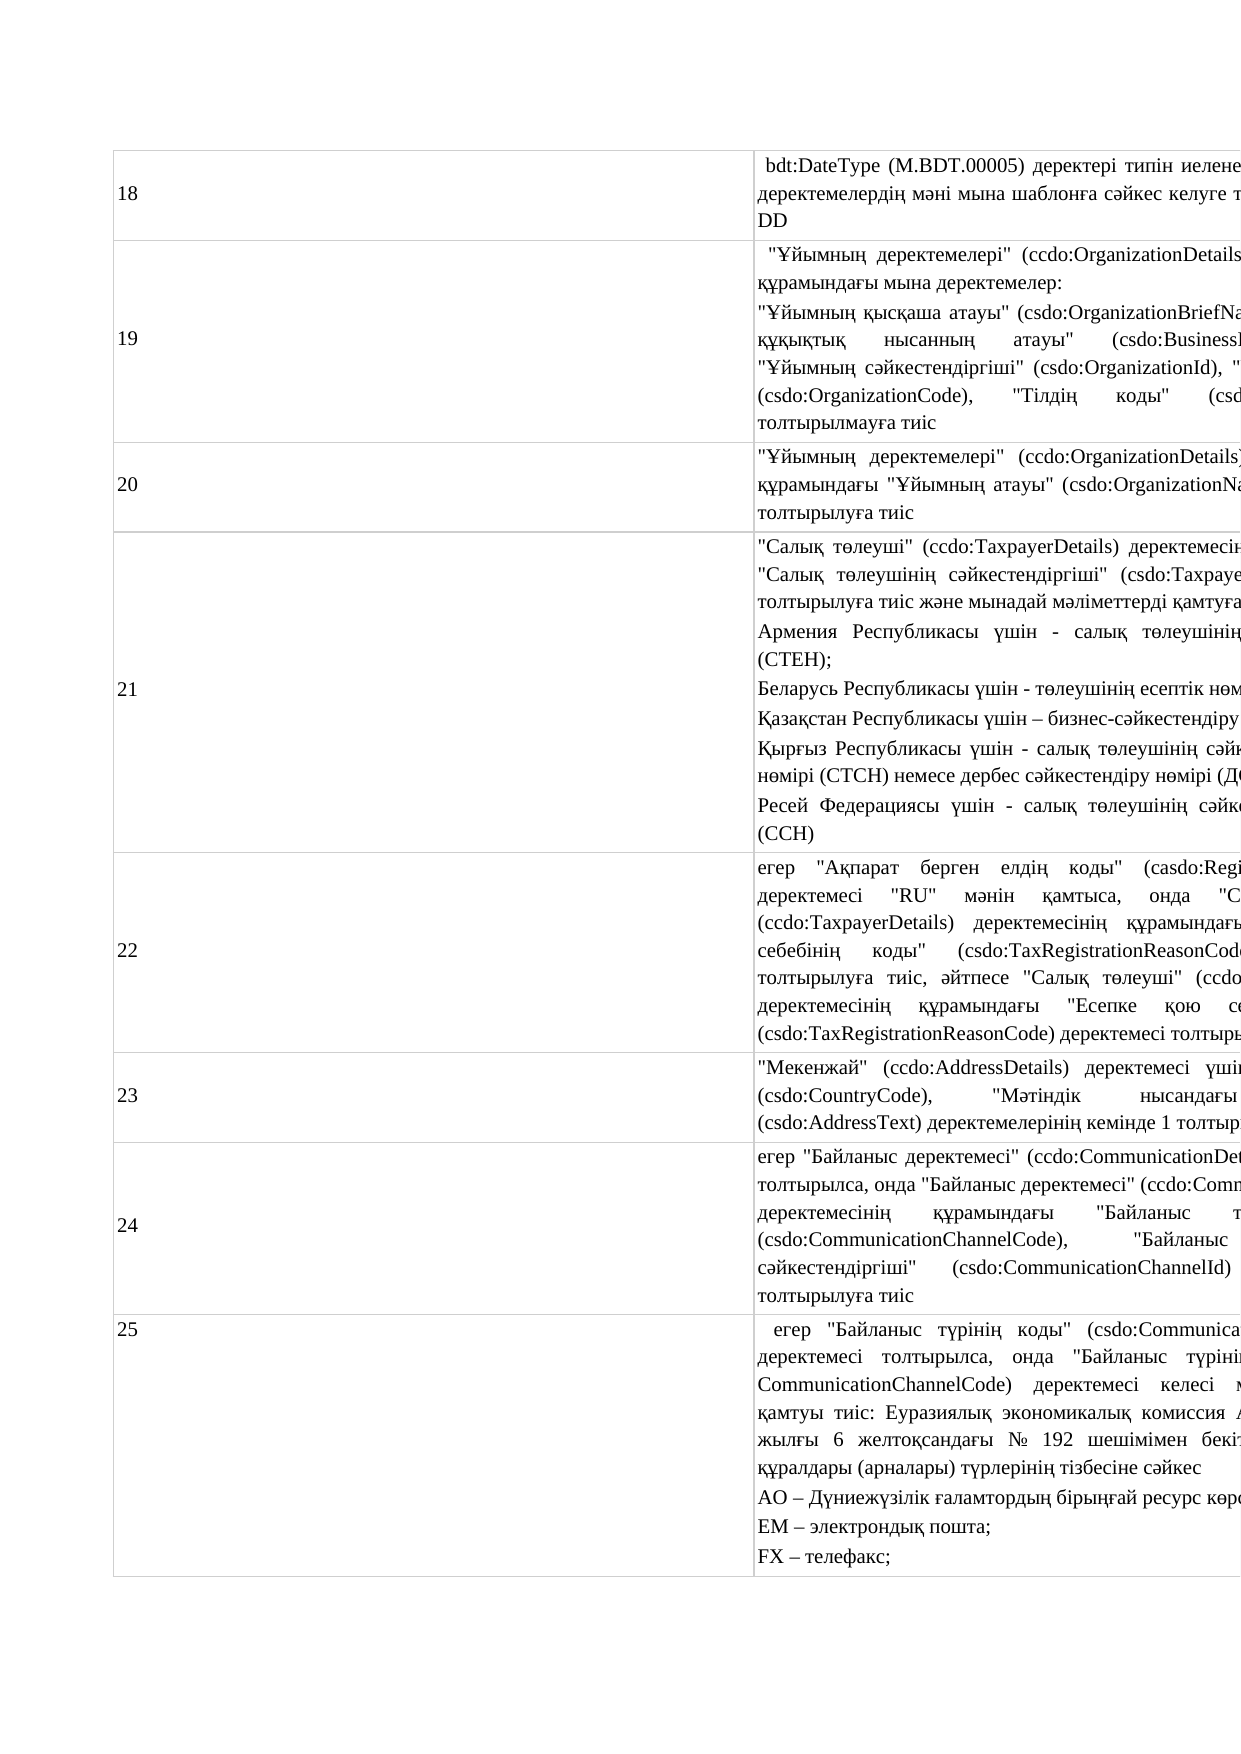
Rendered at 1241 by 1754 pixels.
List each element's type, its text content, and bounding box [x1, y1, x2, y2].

table_cell 24 [114, 1143, 753, 1314]
table_cell 19 [114, 241, 753, 442]
table_cell "Салық төлеуші" (ccdo:‌Taxpayer‌Details) деректемесінің құрамындағы "Салық төлеушінің сәйкестендіргіші" (csdo:TaxpayerId) деректемесі толтырылуға тиіс және мынадай мәліметтерді қамтуға тиіс: Армения Республикасы үшін - салық төлеушінің есептік нөмірі (СТЕН); Беларусь Республикасы үшін - төлеушінің есептік нөмірі (ТЕН); Қазақстан Республикасы үшін – бизнес-сәйкестендіру нөмірі (БСН); Қырғыз Республикасы үшін - салық төлеушінің сәйкестендіру салық нөмірі (СТСН) немесе дербес сәйкестендіру нөмірі (ДСН); Ресей Федерациясы үшін - салық төлеушінің сәйкестендіру нөмірі (ССН) [755, 533, 1240, 852]
table_cell 18 [114, 151, 753, 239]
table_cell егер "Байланыс деректемесі" (ccdo:‌Communication‌Details) деректемесі толтырылса, онда "Байланыс деректемесі" (ccdo:‌Communication‌Details) деректемесінің құрамындағы "Байланыс түрінің коды" (csdo:‌Communication‌Channel‌Code), "Байланыс арнасының сәйкестендіргіші" (csdo:‌Communication‌Channel‌Id) деректемелері толтырылуға тиіс [755, 1143, 1240, 1314]
table_cell 21 [114, 533, 753, 852]
table_cell 25 [114, 1315, 753, 1576]
table_cell егер "Ақпарат берген елдің коды" (casdo:RegisterCountryCode) деректемесі "RU" мәнін қамтыса, онда "Салық төлеуші" (ccdo:‌Taxpayer‌Details) деректемесінің құрамындағы "Есепке қою себебінің коды" (csdo:‌Tax‌Registration‌Reason‌Code) деректемесі толтырылуға тиіс, әйтпесе "Салық төлеуші" (ccdo:‌Taxpayer‌Details) деректемесінің құрамындағы "Есепке қою себебінің коды" (csdo:‌Tax‌Registration‌Reason‌Code) деректемесі толтырылмайды [755, 853, 1240, 1052]
table_cell "Ұйымның деректемелері" (ccdo:Organization‌Details) деректемесінің құрамындағы мына деректемелер: "Ұйымның қысқаша атауы" (csdo:‌Organization‌Brief‌Name), "Ұйымдық-құқықтық нысанның атауы" (csdo:‌Business‌Entity‌Type‌Name), "Ұйымның сәйкестендіргіші" (csdo:‌Organization‌Id), "Ұйымның коды" (csdo:‌Organization‌Code), "Тілдің коды" (csdo:‌Language‌Code) толтырылмауға тиіс [755, 241, 1240, 442]
table_cell "Мекенжай" (ccdo:‌Address‌Details) деректемесі үшін "Елдің коды" (csdo:‌Country‌Code), "Мәтіндік нысандағы мекенжай" (csdo:‌Address‌Text) деректемелерінің кемінде 1 толтырылуға тиіс [755, 1053, 1240, 1142]
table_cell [755, 1315, 1240, 1576]
table_cell 22 [114, 853, 753, 1052]
table_cell bdt:‌Date‌Type (M.BDT.00005) деректері типін иеленетін толтырылған деректемелердің мәні мына шаблонға сәйкес келуге тиіс: YYYY-MM-DD [755, 151, 1240, 239]
table_cell "Ұйымның деректемелері" (ccdo:Organization‌Details) деректемесінің құрамындағы "Ұйымның атауы" (csdo:‌Organization‌Name) деректемесі толтырылуға тиіс [755, 443, 1240, 531]
table_cell 23 [114, 1053, 753, 1142]
table_cell 20 [114, 443, 753, 531]
